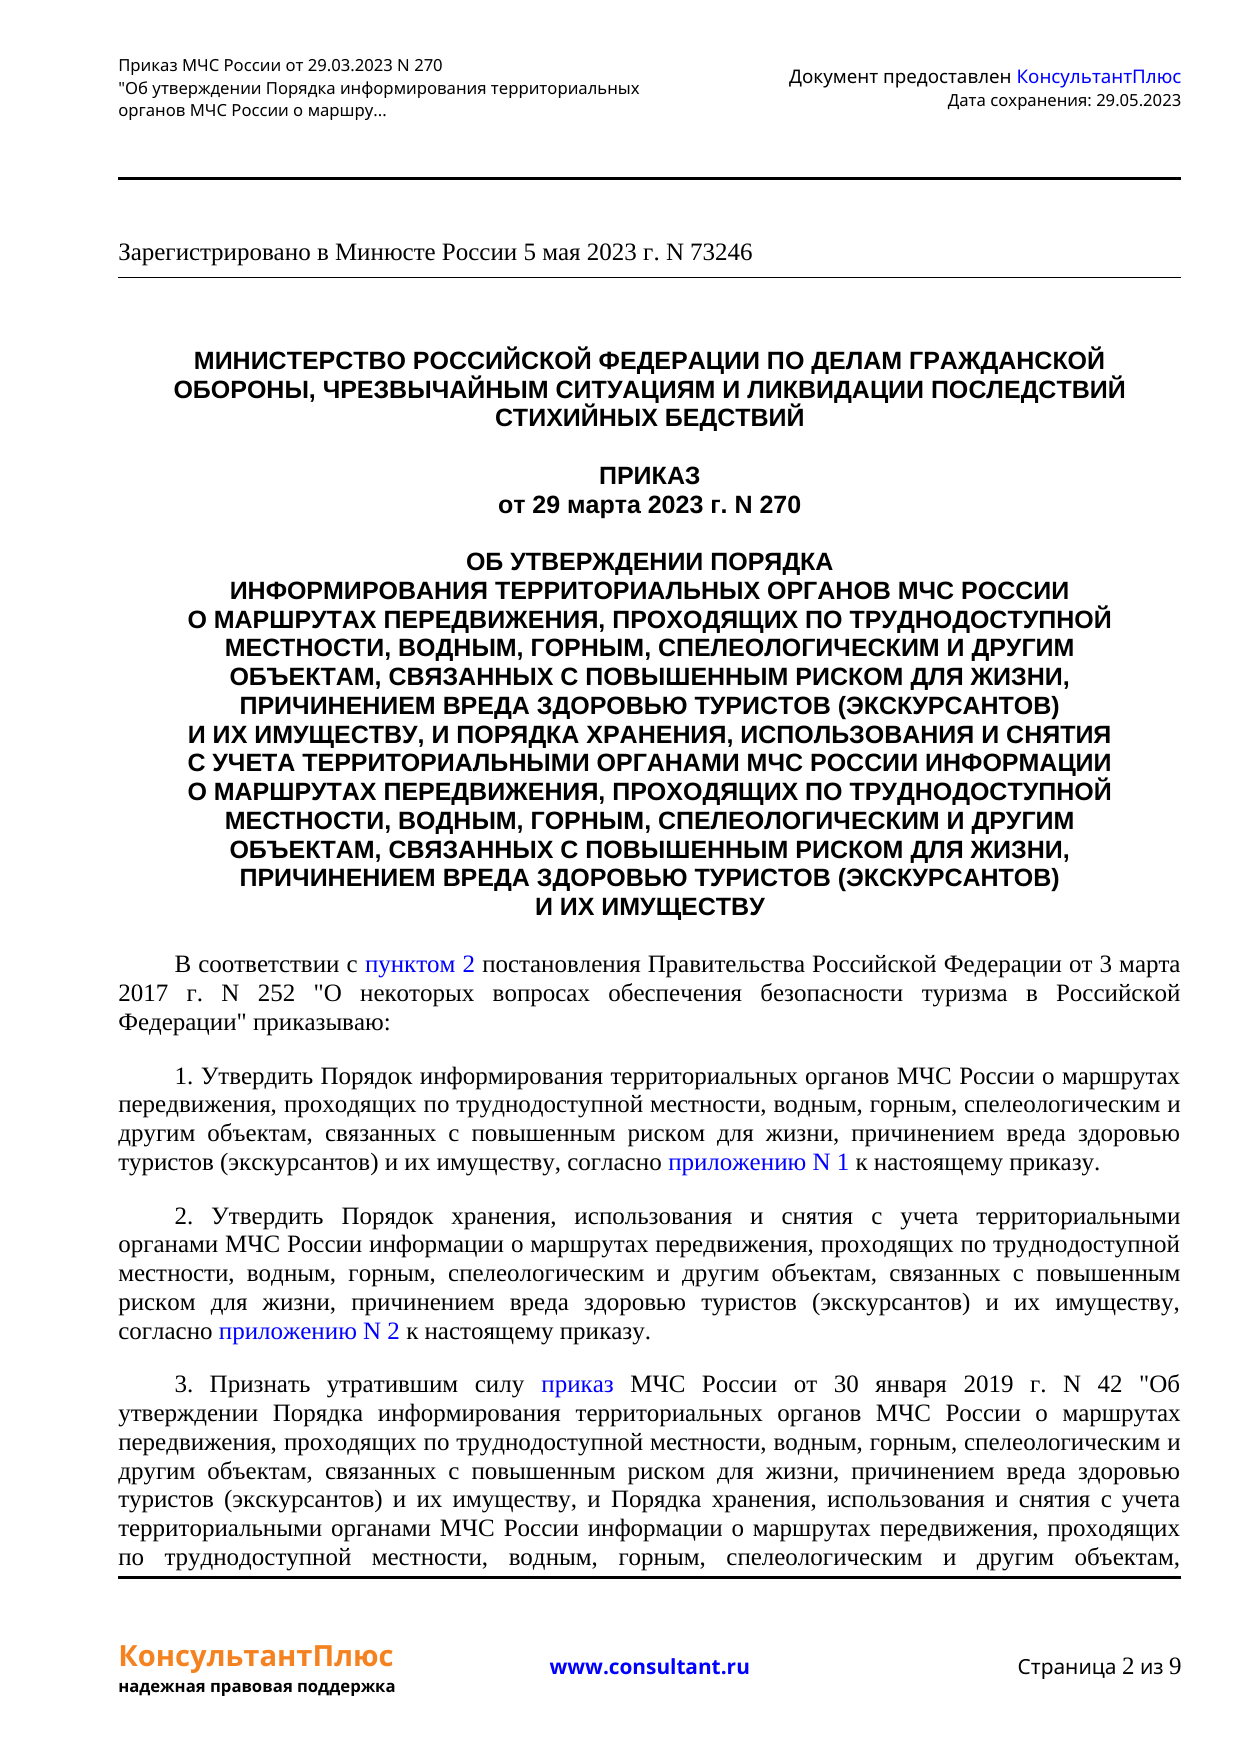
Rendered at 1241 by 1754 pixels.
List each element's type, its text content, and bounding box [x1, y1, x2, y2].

title СТИХИЙНЫХ БЕДСТВИЙ [118, 403, 1181, 432]
title ОБ УТВЕРЖДЕНИИ ПОРЯДКА [118, 547, 1181, 576]
title МЕСТНОСТИ, ВОДНЫМ, ГОРНЫМ, СПЕЛЕОЛОГИЧЕСКИМ И ДРУГИМ [118, 806, 1181, 834]
title МИНИСТЕРСТВО РОССИЙСКОЙ ФЕДЕРАЦИИ ПО ДЕЛАМ ГРАЖДАНСКОЙ [118, 346, 1181, 374]
title ОБЪЕКТАМ, СВЯЗАННЫХ С ПОВЫШЕННЫМ РИСКОМ ДЛЯ ЖИЗНИ, [118, 662, 1181, 691]
title ПРИЧИНЕНИЕМ ВРЕДА ЗДОРОВЬЮ ТУРИСТОВ (ЭКСКУРСАНТОВ) [118, 691, 1181, 719]
title ПРИКАЗ [118, 461, 1181, 489]
title С УЧЕТА ТЕРРИТОРИАЛЬНЫМИ ОРГАНАМИ МЧС РОССИИ ИНФОРМАЦИИ [118, 748, 1181, 777]
title от 29 марта 2023 г. N 270 [118, 489, 1181, 518]
title ПРИЧИНЕНИЕМ ВРЕДА ЗДОРОВЬЮ ТУРИСТОВ (ЭКСКУРСАНТОВ) [118, 863, 1181, 892]
text 1. Утвердить Порядок информирования территориальных органов МЧС России о маршрутах передвижения, проходящих по труднодоступной местности, водным, горным, спелеологическим и другим объектам, связанных с повышенным риском для жизни, причинением вреда здоровью туристов (экскурсантов) и их имуществу, согласно приложению N 1 к настоящему приказу. [118, 1061, 1181, 1176]
title ОБЪЕКТАМ, СВЯЗАННЫХ С ПОВЫШЕННЫМ РИСКОМ ДЛЯ ЖИЗНИ, [118, 834, 1181, 863]
text В соответствии с пунктом 2 постановления Правительства Российской Федерации от 3 марта 2017 г. N 252 "О некоторых вопросах обеспечения безопасности туризма в Российской Федерации" приказываю: [118, 949, 1181, 1036]
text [118, 1369, 1181, 1571]
title ОБОРОНЫ, ЧРЕЗВЫЧАЙНЫМ СИТУАЦИЯМ И ЛИКВИДАЦИИ ПОСЛЕДСТВИЙ [118, 374, 1181, 403]
title ИНФОРМИРОВАНИЯ ТЕРРИТОРИАЛЬНЫХ ОРГАНОВ МЧС РОССИИ [118, 576, 1181, 604]
title И ИХ ИМУЩЕСТВУ, И ПОРЯДКА ХРАНЕНИЯ, ИСПОЛЬЗОВАНИЯ И СНЯТИЯ [118, 719, 1181, 748]
text 2. Утвердить Порядок хранения, использования и снятия с учета территориальными органами МЧС России информации о маршрутах передвижения, проходящих по труднодоступной местности, водным, горным, спелеологическим и другим объектам, связанных с повышенным риском для жизни, причинением вреда здоровью туристов (экскурсантов) и их имуществу, согласно приложению N 2 к настоящему приказу. [118, 1201, 1181, 1344]
title О МАРШРУТАХ ПЕРЕДВИЖЕНИЯ, ПРОХОДЯЩИХ ПО ТРУДНОДОСТУПНОЙ [118, 777, 1181, 806]
text Зарегистрировано в Минюсте России 5 мая 2023 г. N 73246 [118, 237, 1181, 266]
title И ИХ ИМУЩЕСТВУ [118, 892, 1181, 921]
title МЕСТНОСТИ, ВОДНЫМ, ГОРНЫМ, СПЕЛЕОЛОГИЧЕСКИМ И ДРУГИМ [118, 633, 1181, 662]
title О МАРШРУТАХ ПЕРЕДВИЖЕНИЯ, ПРОХОДЯЩИХ ПО ТРУДНОДОСТУПНОЙ [118, 604, 1181, 633]
